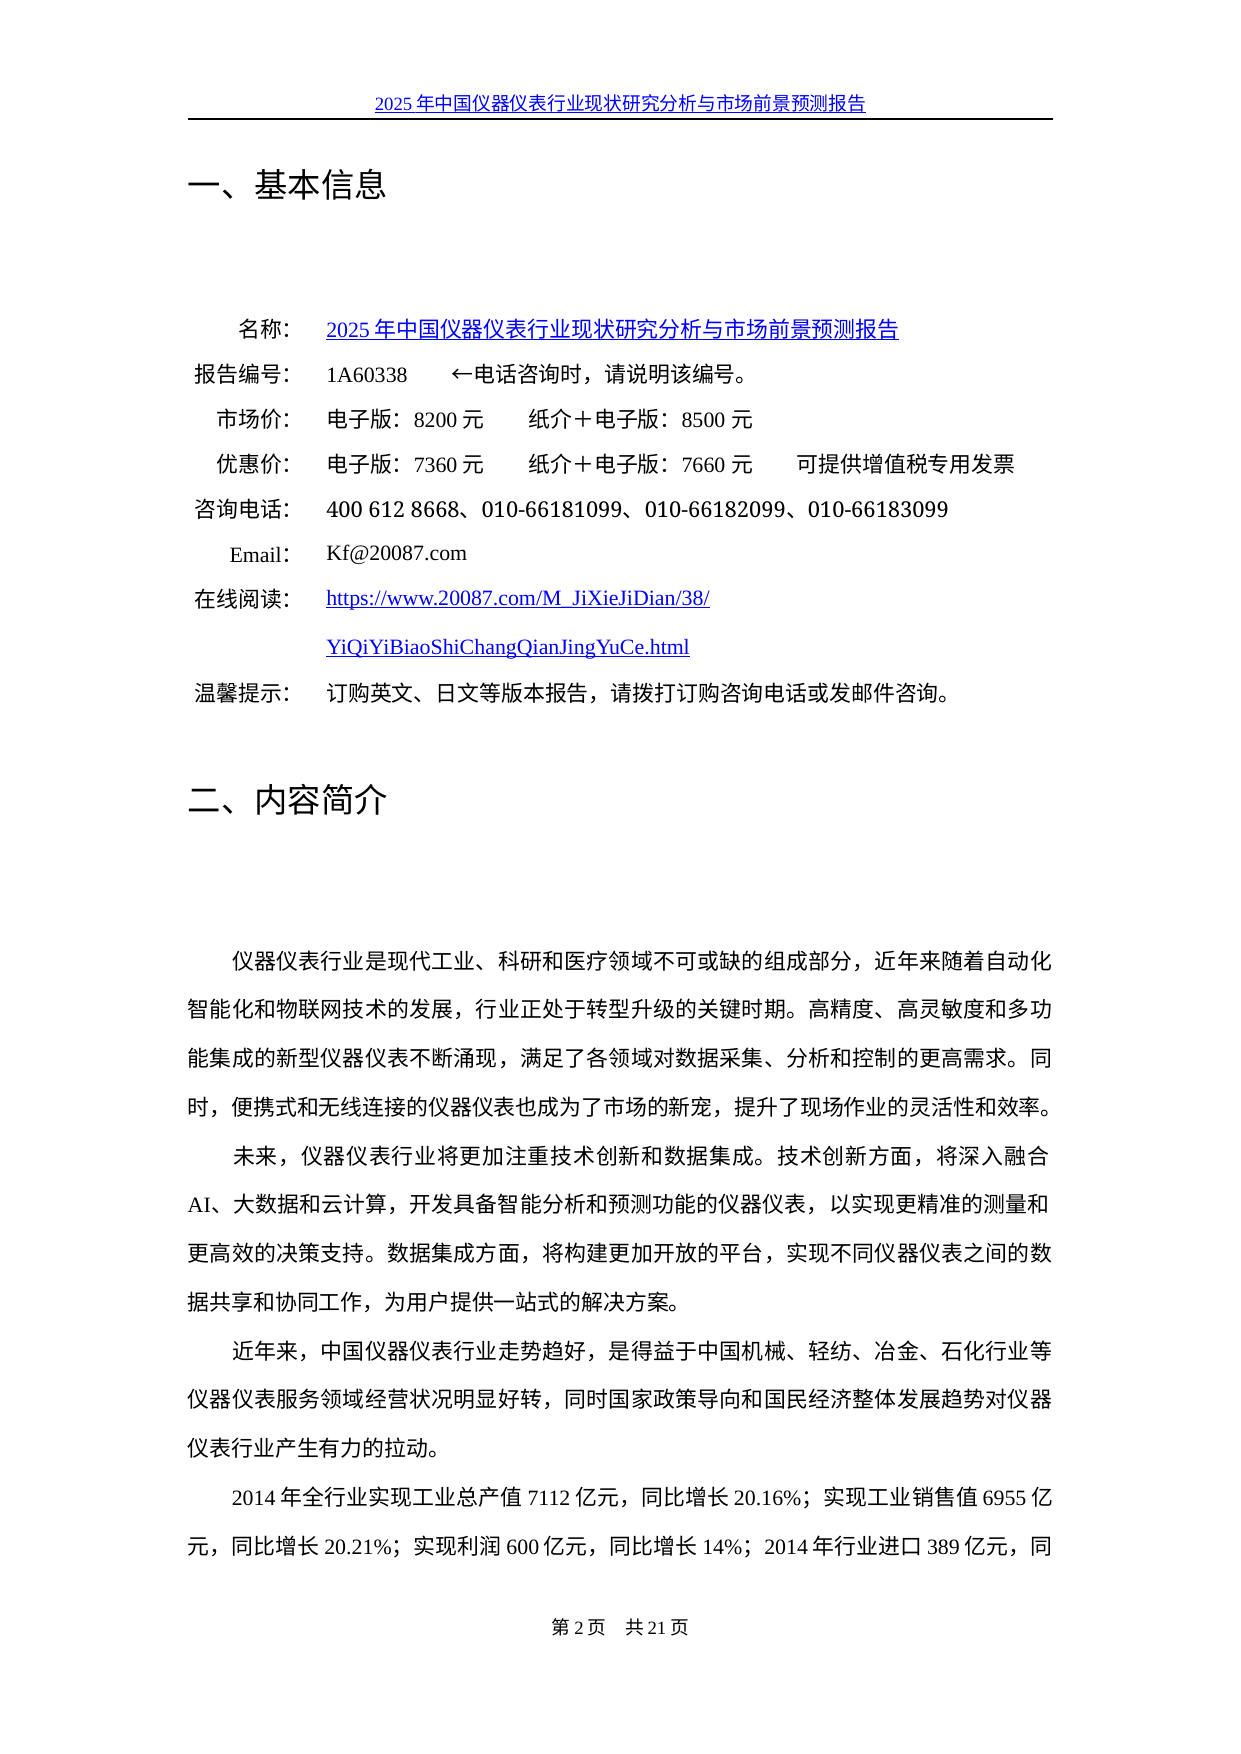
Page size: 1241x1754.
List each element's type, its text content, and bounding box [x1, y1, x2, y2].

table_header 2025年中国仪器仪表行业现状研究分析与市场前景预测报告 [315, 312, 1073, 357]
table_cell 400 612 8668、010-66181099、010-66182099、010-66183099 [315, 492, 1073, 537]
title 二、内容简介 [187, 766, 1053, 831]
table_cell 在线阅读： [167, 582, 315, 675]
table_cell Kf@20087.com [315, 537, 1073, 582]
table_cell 优惠价： [167, 447, 315, 492]
table_header 名称： [167, 312, 315, 357]
table_cell 报告编号： [167, 357, 315, 402]
table_cell 电子版：8200 元 纸介＋电子版：8500 元 [315, 402, 1073, 447]
title 一、基本信息 [187, 150, 1053, 215]
table_cell 订购英文、日文等版本报告，请拨打订购咨询电话或发邮件咨询。 [315, 675, 1073, 720]
table_cell 1A60338 ←电话咨询时，请说明该编号。 [315, 357, 1073, 402]
table_cell 市场价： [167, 402, 315, 447]
table_cell Email： [167, 537, 315, 582]
table_cell [315, 582, 1073, 675]
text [187, 943, 1053, 1561]
table_cell 电子版：7360 元 纸介＋电子版：7660 元 可提供增值税专用发票 [315, 447, 1073, 492]
table_cell 温馨提示： [167, 675, 315, 720]
table_cell 咨询电话： [167, 492, 315, 537]
